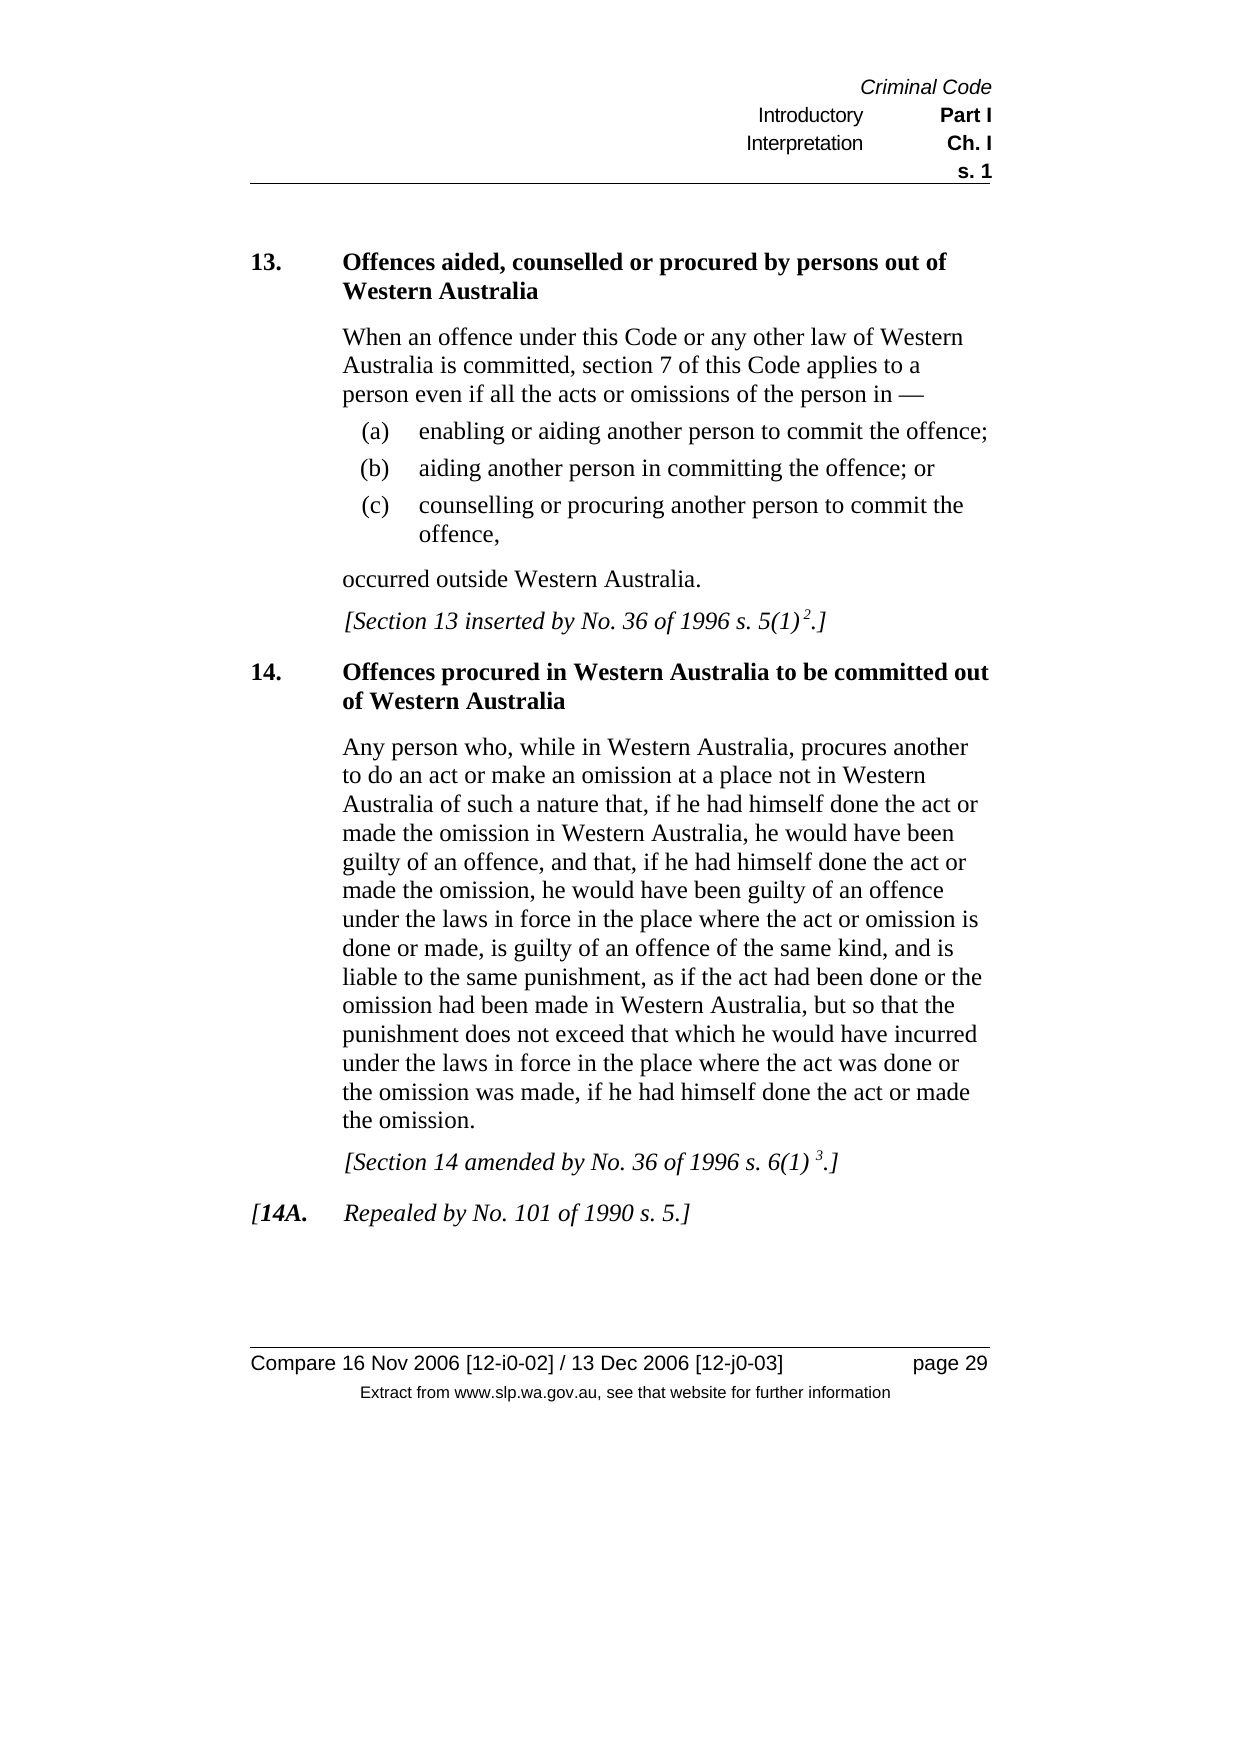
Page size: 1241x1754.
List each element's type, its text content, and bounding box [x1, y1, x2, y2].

text [Section 13 inserted by No. 36 of 1996 s. 5(1) 2.] [250, 606, 990, 634]
text [14A. Repealed by No. 101 of 1990 s. 5.] [250, 1198, 990, 1227]
text (b) aiding another person in committing the offence; or [250, 453, 990, 482]
subtitle 14. Offences procured in Western Australia to be committed out of Western Australia [250, 657, 990, 715]
text occurred outside Western Australia. [250, 564, 990, 593]
text [Section 14 amended by No. 36 of 1996 s. 6(1) 3.] [250, 1147, 990, 1175]
text (c) counselling or procuring another person to commit the offence, [250, 490, 990, 548]
text (a) enabling or aiding another person to commit the offence; [250, 416, 990, 445]
text When an offence under this Code or any other law of Western Australia is committed, section 7 of this Code applies to a person even if all the acts or omissions of the person in — [250, 322, 990, 408]
subtitle 13. Offences aided, counselled or procured by persons out of Western Australia [250, 247, 990, 305]
text Any person who, while in Western Australia, procures another to do an act or make an omission at a place not in Western Australia of such a nature that, if he had himself done the act or made the omission in Western Australia, he would have been guilty of an offence, and that, if he had himself done the act or made the omission, he would have been guilty of an offence under the laws in force in the place where the act or omission is done or made, is guilty of an offence of the same kind, and is liable to the same punishment, as if the act had been done or the omission had been made in Western Australia, but so that the punishment does not exceed that which he would have incurred under the laws in force in the place where the act was done or the omission was made, if he had himself done the act or made the omission. [250, 732, 990, 1134]
